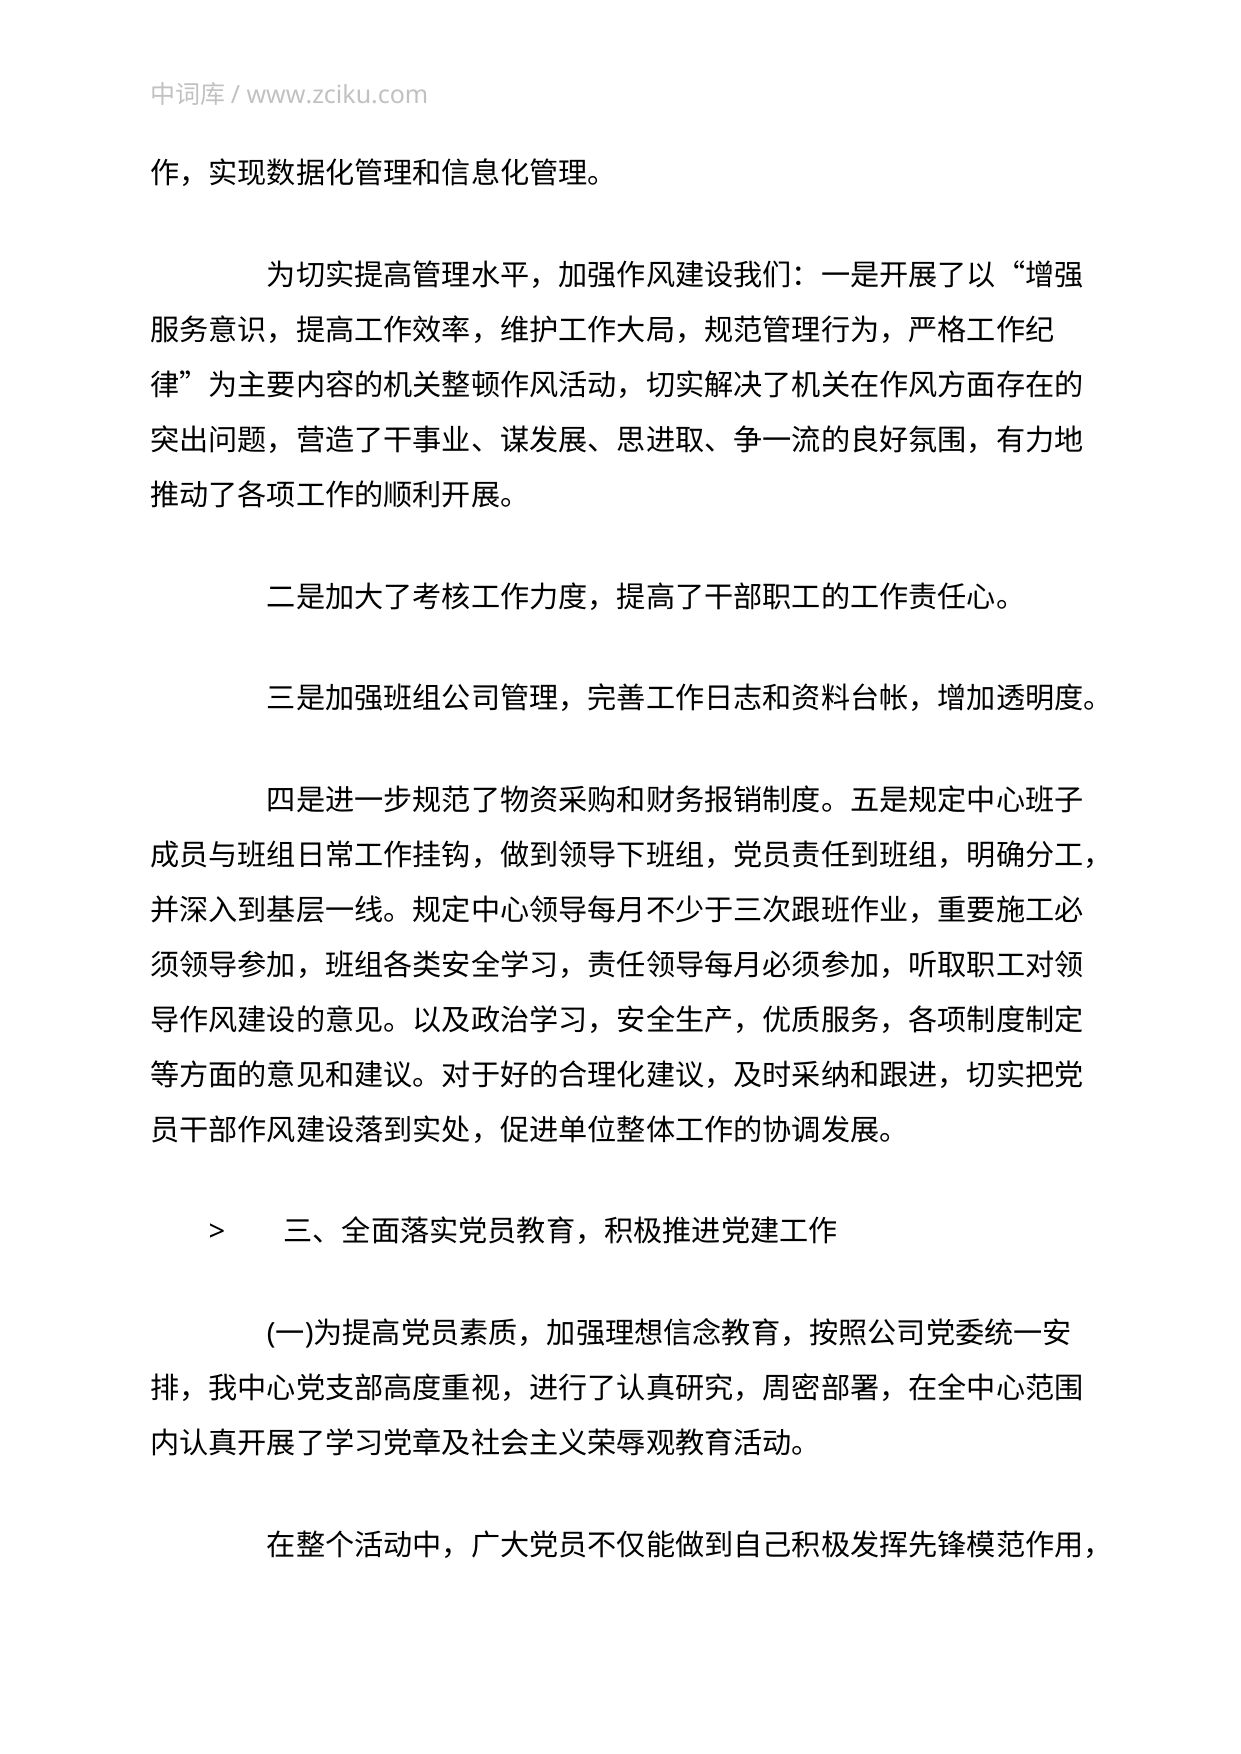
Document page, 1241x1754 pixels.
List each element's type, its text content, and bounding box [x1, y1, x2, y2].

text 二是加大了考核工作力度，提高了干部职工的工作责任心。 [150, 573, 1090, 615]
text (一)为提高党员素质，加强理想信念教育，按照公司党委统一安排，我中心党支部高度重视，进行了认真研究，周密部署，在全中心范围内认真开展了学习党章及社会主义荣辱观教育活动。 [150, 1310, 1090, 1462]
text 为切实提高管理水平，加强作风建设我们：一是开展了以“增强服务意识，提高工作效率，维护工作大局，规范管理行为，严格工作纪律”为主要内容的机关整顿作风活动，切实解决了机关在作风方面存在的突出问题，营造了干事业、谋发展、思进取、争一流的良好氛围，有力地推动了各项工作的顺利开展。 [150, 252, 1090, 514]
text > 三、全面落实党员教育，积极推进党建工作 [150, 1208, 1090, 1250]
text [150, 150, 1090, 192]
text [150, 1521, 1090, 1564]
text 三是加强班组公司管理，完善工作日志和资料台帐，增加透明度。 [150, 675, 1090, 717]
text 四是进一步规范了物资采购和财务报销制度。五是规定中心班子成员与班组日常工作挂钩，做到领导下班组，党员责任到班组，明确分工，并深入到基层一线。规定中心领导每月不少于三次跟班作业，重要施工必须领导参加，班组各类安全学习，责任领导每月必须参加，听取职工对领导作风建设的意见。以及政治学习，安全生产，优质服务，各项制度制定等方面的意见和建议。对于好的合理化建议，及时采纳和跟进，切实把党员干部作风建设落到实处，促进单位整体工作的协调发展。 [150, 777, 1090, 1148]
